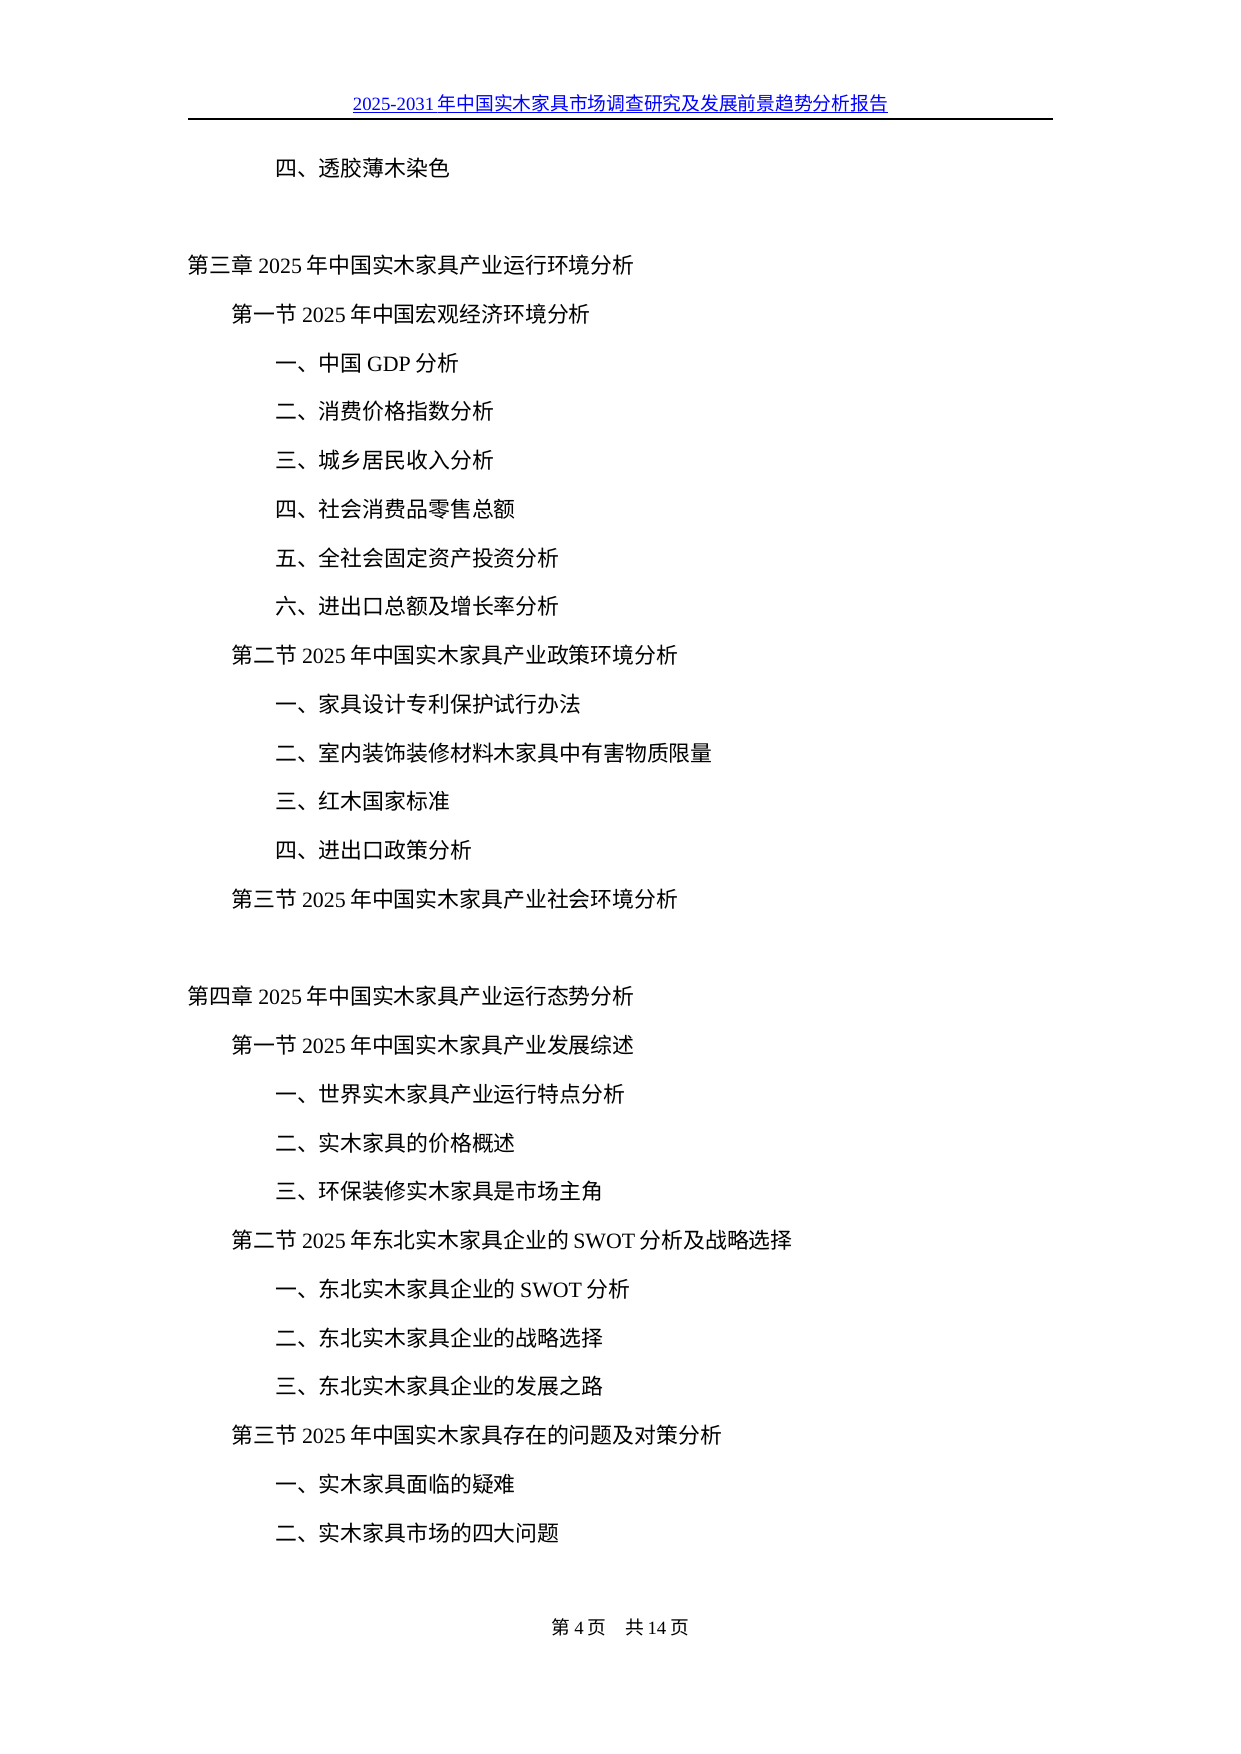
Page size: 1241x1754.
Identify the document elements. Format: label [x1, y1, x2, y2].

text [187, 150, 1053, 1548]
